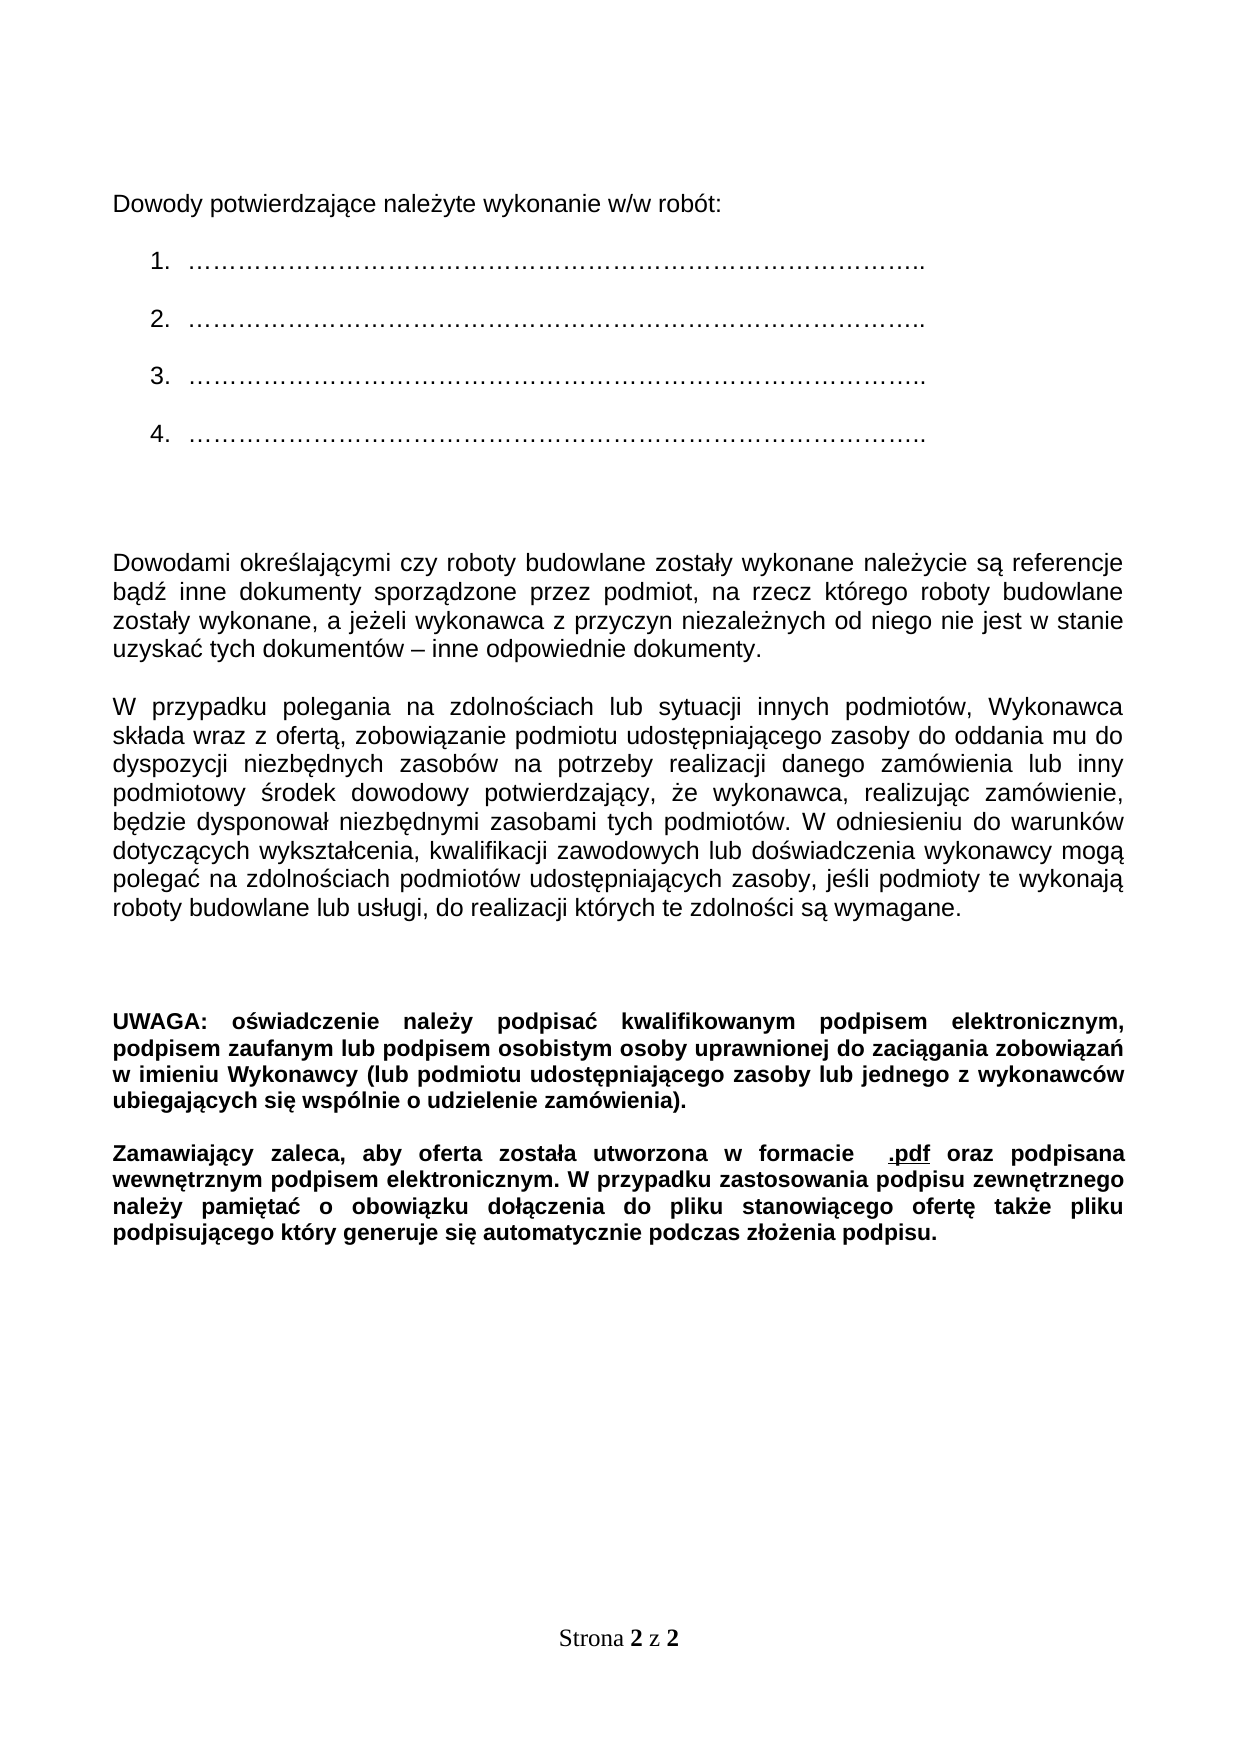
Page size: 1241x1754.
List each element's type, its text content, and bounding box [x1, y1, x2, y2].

text UWAGA: oświadczenie należy podpisać kwalifikowanym podpisem elektronicznym, podpisem zaufanym lub podpisem osobistym osoby uprawnionej do zaciągania zobowiązań w imieniu Wykonawcy (lub podmiotu udostępniającego zasoby lub jednego z wykonawców ubiegających się wspólnie o udzielenie zamówienia). [112, 1008, 1125, 1113]
text Dowody potwierdzające należyte wykonanie w/w robót: [112, 189, 1125, 217]
list …………………………………………………………………………….. [150, 419, 1125, 447]
text Zamawiający zaleca, aby oferta została utworzona w formacie .pdf oraz podpisana wewnętrznym podpisem elektronicznym. W przypadku zastosowania podpisu zewnętrznego należy pamiętać o obowiązku dołączenia do pliku stanowiącego ofertę także pliku podpisującego który generuje się automatycznie podczas złożenia podpisu. [112, 1140, 1125, 1245]
text W przypadku polegania na zdolnościach lub sytuacji innych podmiotów, Wykonawca składa wraz z ofertą, zobowiązanie podmiotu udostępniającego zasoby do oddania mu do dyspozycji niezbędnych zasobów na potrzeby realizacji danego zamówienia lub inny podmiotowy środek dowodowy potwierdzający, że wykonawca, realizując zamówienie, będzie dysponował niezbędnymi zasobami tych podmiotów. W odniesieniu do warunków dotyczących wykształcenia, kwalifikacji zawodowych lub doświadczenia wykonawcy mogą polegać na zdolnościach podmiotów udostępniających zasoby, jeśli podmioty te wykonają roboty budowlane lub usługi, do realizacji których te zdolności są wymagane. [112, 692, 1125, 922]
list …………………………………………………………………………….. [150, 246, 1125, 275]
text Dowodami określającymi czy roboty budowlane zostały wykonane należycie są referencje bądź inne dokumenty sporządzone przez podmiot, na rzecz którego roboty budowlane zostały wykonane, a jeżeli wykonawca z przyczyn niezależnych od niego nie jest w stanie uzyskać tych dokumentów – inne odpowiednie dokumenty. [112, 548, 1125, 663]
list …………………………………………………………………………….. [150, 361, 1125, 390]
list …………………………………………………………………………….. [150, 304, 1125, 332]
